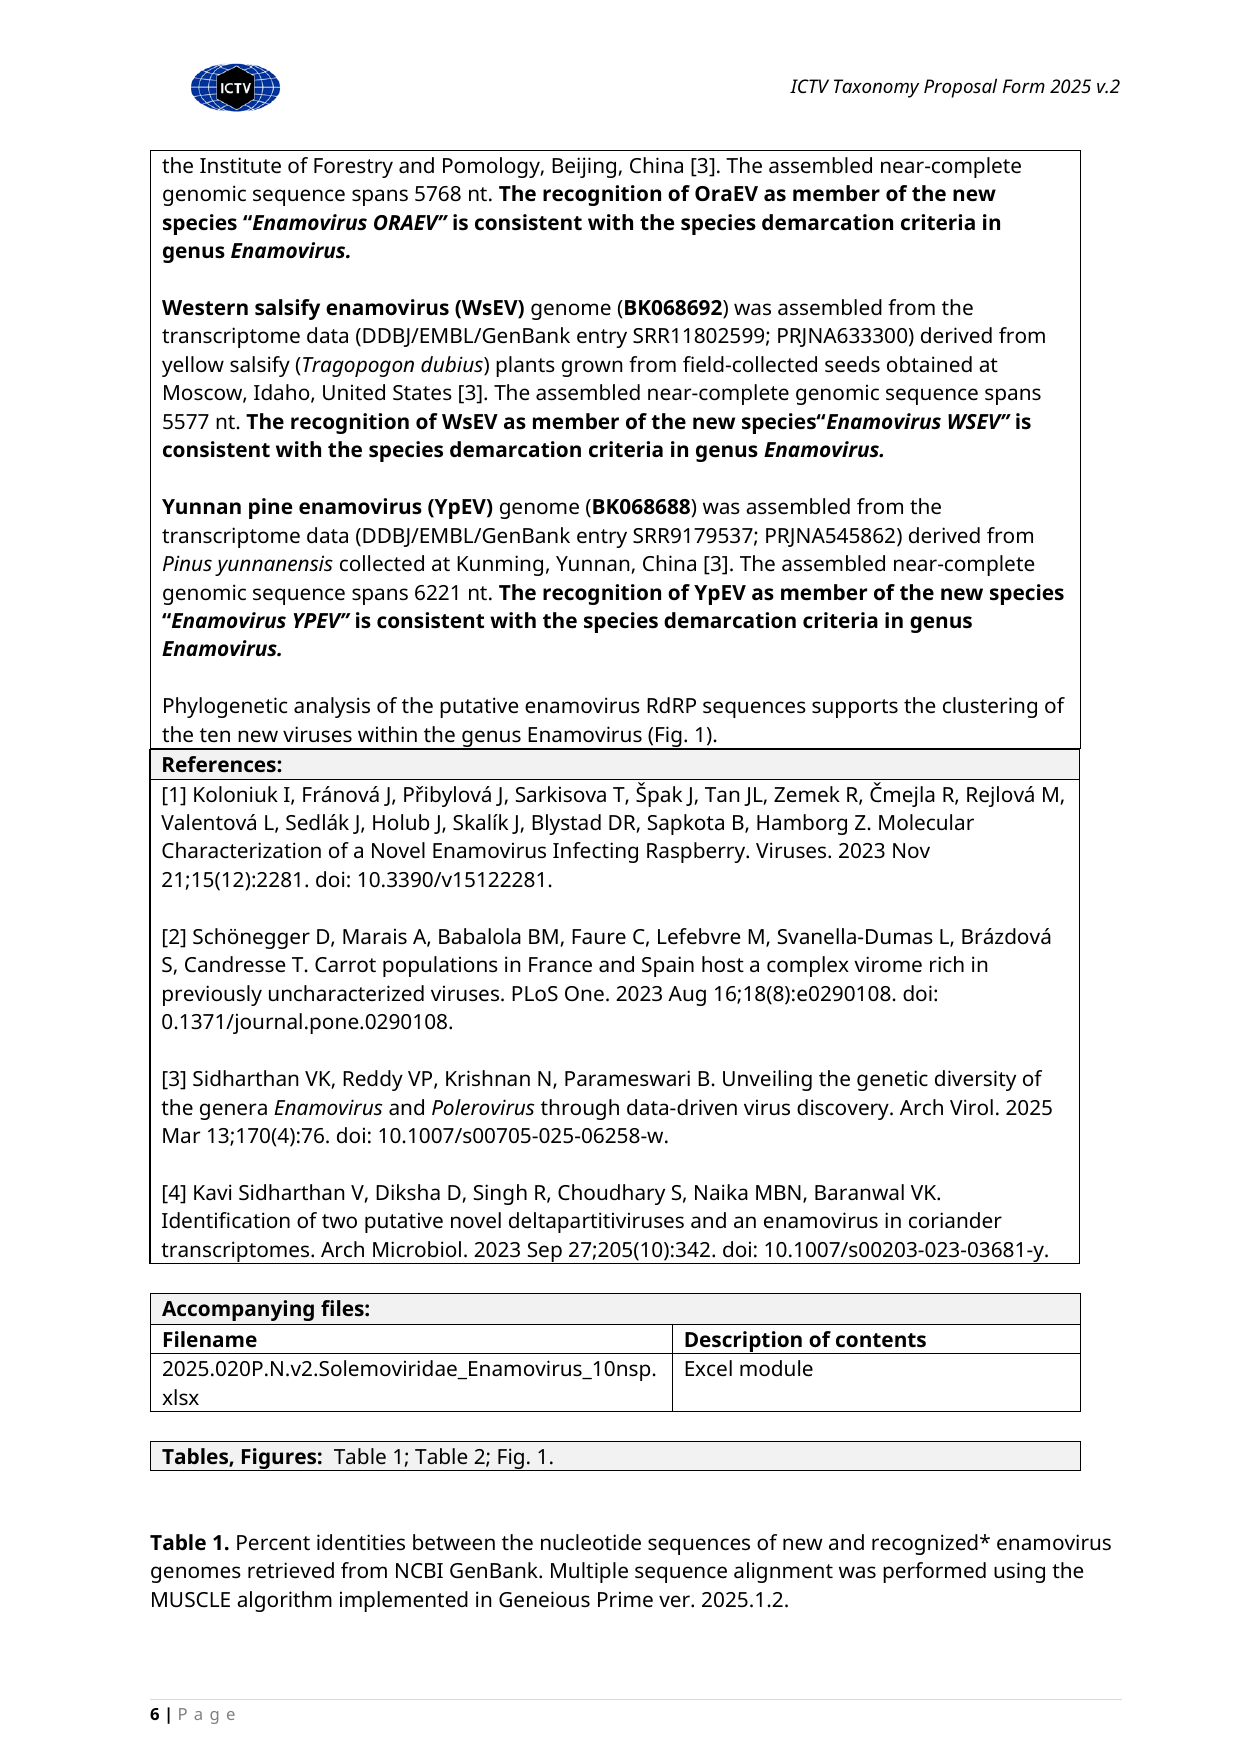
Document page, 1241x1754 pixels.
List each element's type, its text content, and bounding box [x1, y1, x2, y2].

table_header Tables, Figures: Table 1; Table 2; Fig. 1. [151, 1442, 1080, 1470]
table_cell Filename [151, 1325, 672, 1353]
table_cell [151, 151, 1080, 748]
table_cell Description of contents [673, 1325, 1080, 1353]
table_cell 2025.020P.N.v2.Solemoviridae_Enamovirus_10nsp.xlsx [151, 1354, 672, 1411]
table_cell Excel module [673, 1354, 1080, 1411]
table_header Accompanying files: [151, 1294, 1080, 1324]
text Table 1. Percent identities between the nucleotide sequences of new and recognized* enamovirus genomes retrieved from NCBI GenBank. Multiple sequence alignment was performed using the MUSCLE algorithm implemented in Geneious Prime ver. 2025.1.2. [150, 1528, 1122, 1613]
table_header References: [151, 750, 1079, 779]
picture [190, 56, 282, 113]
table_cell [1] Koloniuk I, Fránová J, Přibylová J, Sarkisova T, Špak J, Tan JL, Zemek R, Čmejla R, Rejlová M, Valentová L, Sedlák J, Holub J, Skalík J, Blystad DR, Sapkota B, Hamborg Z. Molecular Characterization of a Novel Enamovirus Infecting Raspberry. Viruses. 2023 Nov 21;15(12):2281. doi: 10.3390/v15122281. [2] Schönegger D, Marais A, Babalola BM, Faure C, Lefebvre M, Svanella-Dumas L, Brázdová S, Candresse T. Carrot populations in France and Spain host a complex virome rich in previously uncharacterized viruses. PLoS One. 2023 Aug 16;18(8):e0290108. doi: 0.1371/journal.pone.0290108. [3] Sidharthan VK, Reddy VP, Krishnan N, Parameswari B. Unveiling the genetic diversity of the genera Enamovirus and Polerovirus through data-driven virus discovery. Arch Virol. 2025 Mar 13;170(4):76. doi: 10.1007/s00705-025-06258-w. [4] Kavi Sidharthan V, Diksha D, Singh R, Choudhary S, Naika MBN, Baranwal VK. Identification of two putative novel deltapartitiviruses and an enamovirus in coriander transcriptomes. Arch Microbiol. 2023 Sep 27;205(10):342. doi: 10.1007/s00203-023-03681-y. [151, 780, 1079, 1263]
